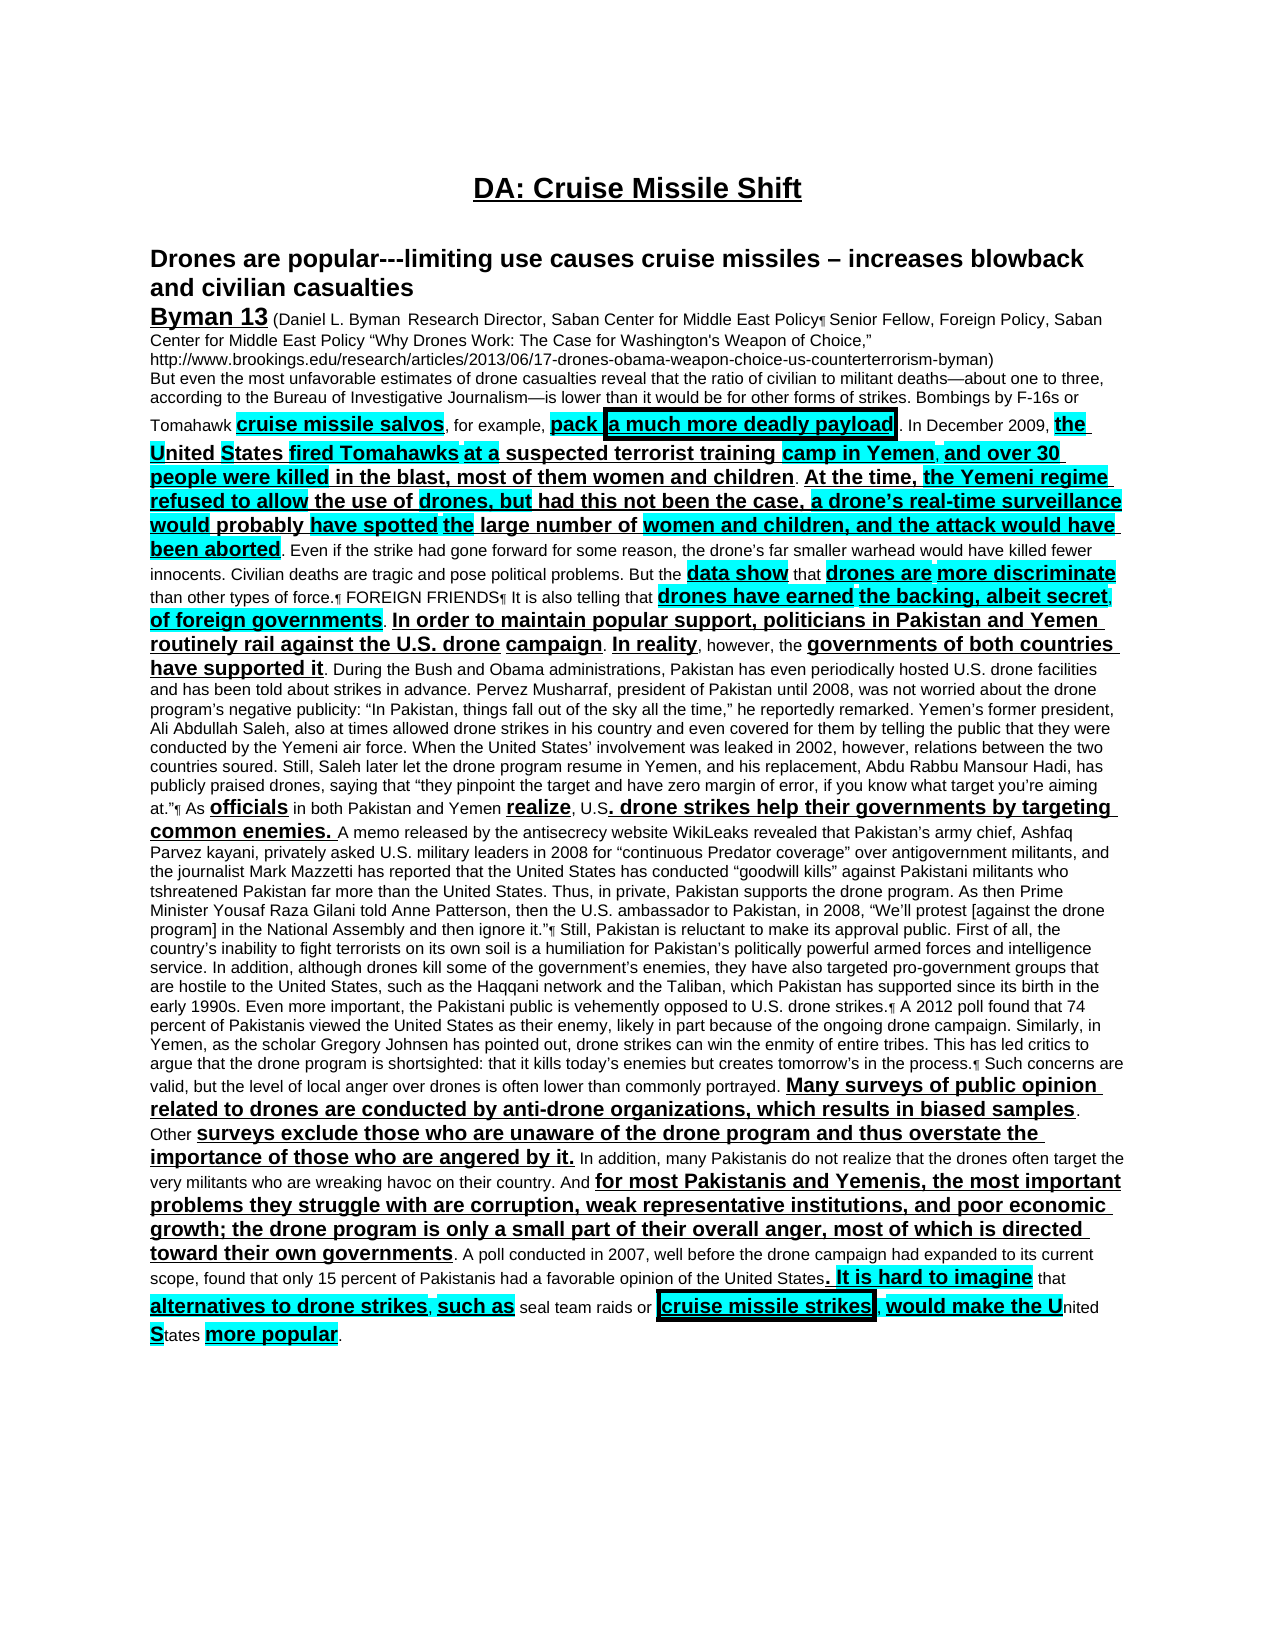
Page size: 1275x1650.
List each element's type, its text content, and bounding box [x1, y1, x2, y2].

subtitle DA: Cruise Missile Shift [150, 171, 1125, 204]
subtitle Drones are popular---limiting use causes cruise missiles – increases blowback and civilian casualties [150, 244, 1125, 302]
text But even the most unfavorable estimates of drone casualties reveal that the ratio of civilian to militant deaths—about one to three, according to the Bureau of Investigative Journalism—is lower than it would be for other forms of strikes. Bombings by F-16s or Tomahawk cruise missile salvos, for example, pack a much more deadly payload. In December 2009, the United States fired Tomahawks at a suspected terrorist training camp in Yemen, and over 30 people were killed in the blast, most of them women and children. At the time, the Yemeni regime refused to allow the use of drones, but had this not been the case, a drone’s real-time surveillance would probably have spotted the large number of women and children, and the attack would have been aborted. Even if the strike had gone forward for some reason, the drone’s far smaller warhead would have killed fewer innocents. Civilian deaths are tragic and pose political problems. But the data show that drones are more discriminate than other types of force.¶ FOREIGN FRIENDS¶ It is also telling that drones have earned the backing, albeit secret, of foreign governments. In order to maintain popular support, politicians in Pakistan and Yemen routinely rail against the U.S. drone campaign. In reality, however, the governments of both countries have supported it. During the Bush and Obama administrations, Pakistan has even periodically hosted U.S. drone facilities and has been told about strikes in advance. Pervez Musharraf, president of Pakistan until 2008, was not worried about the drone program’s negative publicity: “In Pakistan, things fall out of the sky all the time,” he reportedly remarked. Yemen’s former president, Ali Abdullah Saleh, also at times allowed drone strikes in his country and even covered for them by telling the public that they were conducted by the Yemeni air force. When the United States’ involvement was leaked in 2002, however, relations between the two countries soured. Still, Saleh later let the drone program resume in Yemen, and his replacement, Abdu Rabbu Mansour Hadi, has publicly praised drones, saying that “they pinpoint the target and have zero margin of error, if you know what target you’re aiming at.”¶ As officials in both Pakistan and Yemen realize, U.S. drone strikes help their governments by targeting common enemies. A memo released by the antisecrecy website WikiLeaks revealed that Pakistan’s army chief, Ashfaq Parvez kayani, privately asked U.S. military leaders in 2008 for “continuous Predator coverage” over antigovernment militants, and the journalist Mark Mazzetti has reported that the United States has conducted “goodwill kills” against Pakistani militants who tshreatened Pakistan far more than the United States. Thus, in private, Pakistan supports the drone program. As then Prime Minister Yousaf Raza Gilani told Anne Patterson, then the U.S. ambassador to Pakistan, in 2008, “We’ll protest [against the drone program] in the National Assembly and then ignore it.”¶ Still, Pakistan is reluctant to make its approval public. First of all, the country’s inability to fight terrorists on its own soil is a humiliation for Pakistan’s politically powerful armed forces and intelligence service. In addition, although drones kill some of the government’s enemies, they have also targeted pro-government groups that are hostile to the United States, such as the Haqqani network and the Taliban, which Pakistan has supported since its birth in the early 1990s. Even more important, the Pakistani public is vehemently opposed to U.S. drone strikes.¶ A 2012 poll found that 74 percent of Pakistanis viewed the United States as their enemy, likely in part because of the ongoing drone campaign. Similarly, in Yemen, as the scholar Gregory Johnsen has pointed out, drone strikes can win the enmity of entire tribes. This has led critics to argue that the drone program is shortsighted: that it kills today’s enemies but creates tomorrow’s in the process.¶ Such concerns are valid, but the level of local anger over drones is often lower than commonly portrayed. Many surveys of public opinion related to drones are conducted by anti-drone organizations, which results in biased samples. Other surveys exclude those who are unaware of the drone program and thus overstate the importance of those who are angered by it. In addition, many Pakistanis do not realize that the drones often target the very militants who are wreaking havoc on their country. And for most Pakistanis and Yemenis, the most important problems they struggle with are corruption, weak representative institutions, and poor economic growth; the drone program is only a small part of their overall anger, most of which is directed toward their own governments. A poll conducted in 2007, well before the drone campaign had expanded to its current scope, found that only 15 percent of Pakistanis had a favorable opinion of the United States. It is hard to imagine that alternatives to drone strikes, such as seal team raids or cruise missile strikes, would make the United States more popular. [150, 369, 1125, 1346]
text Byman 13 (Daniel L. Byman Research Director, Saban Center for Middle East Policy¶ Senior Fellow, Foreign Policy, Saban Center for Middle East Policy “Why Drones Work: The Case for Washington's Weapon of Choice,” http://www.brookings.edu/research/articles/2013/06/17-drones-obama-weapon-choice-us-counterterrorism-byman) [150, 302, 1125, 369]
